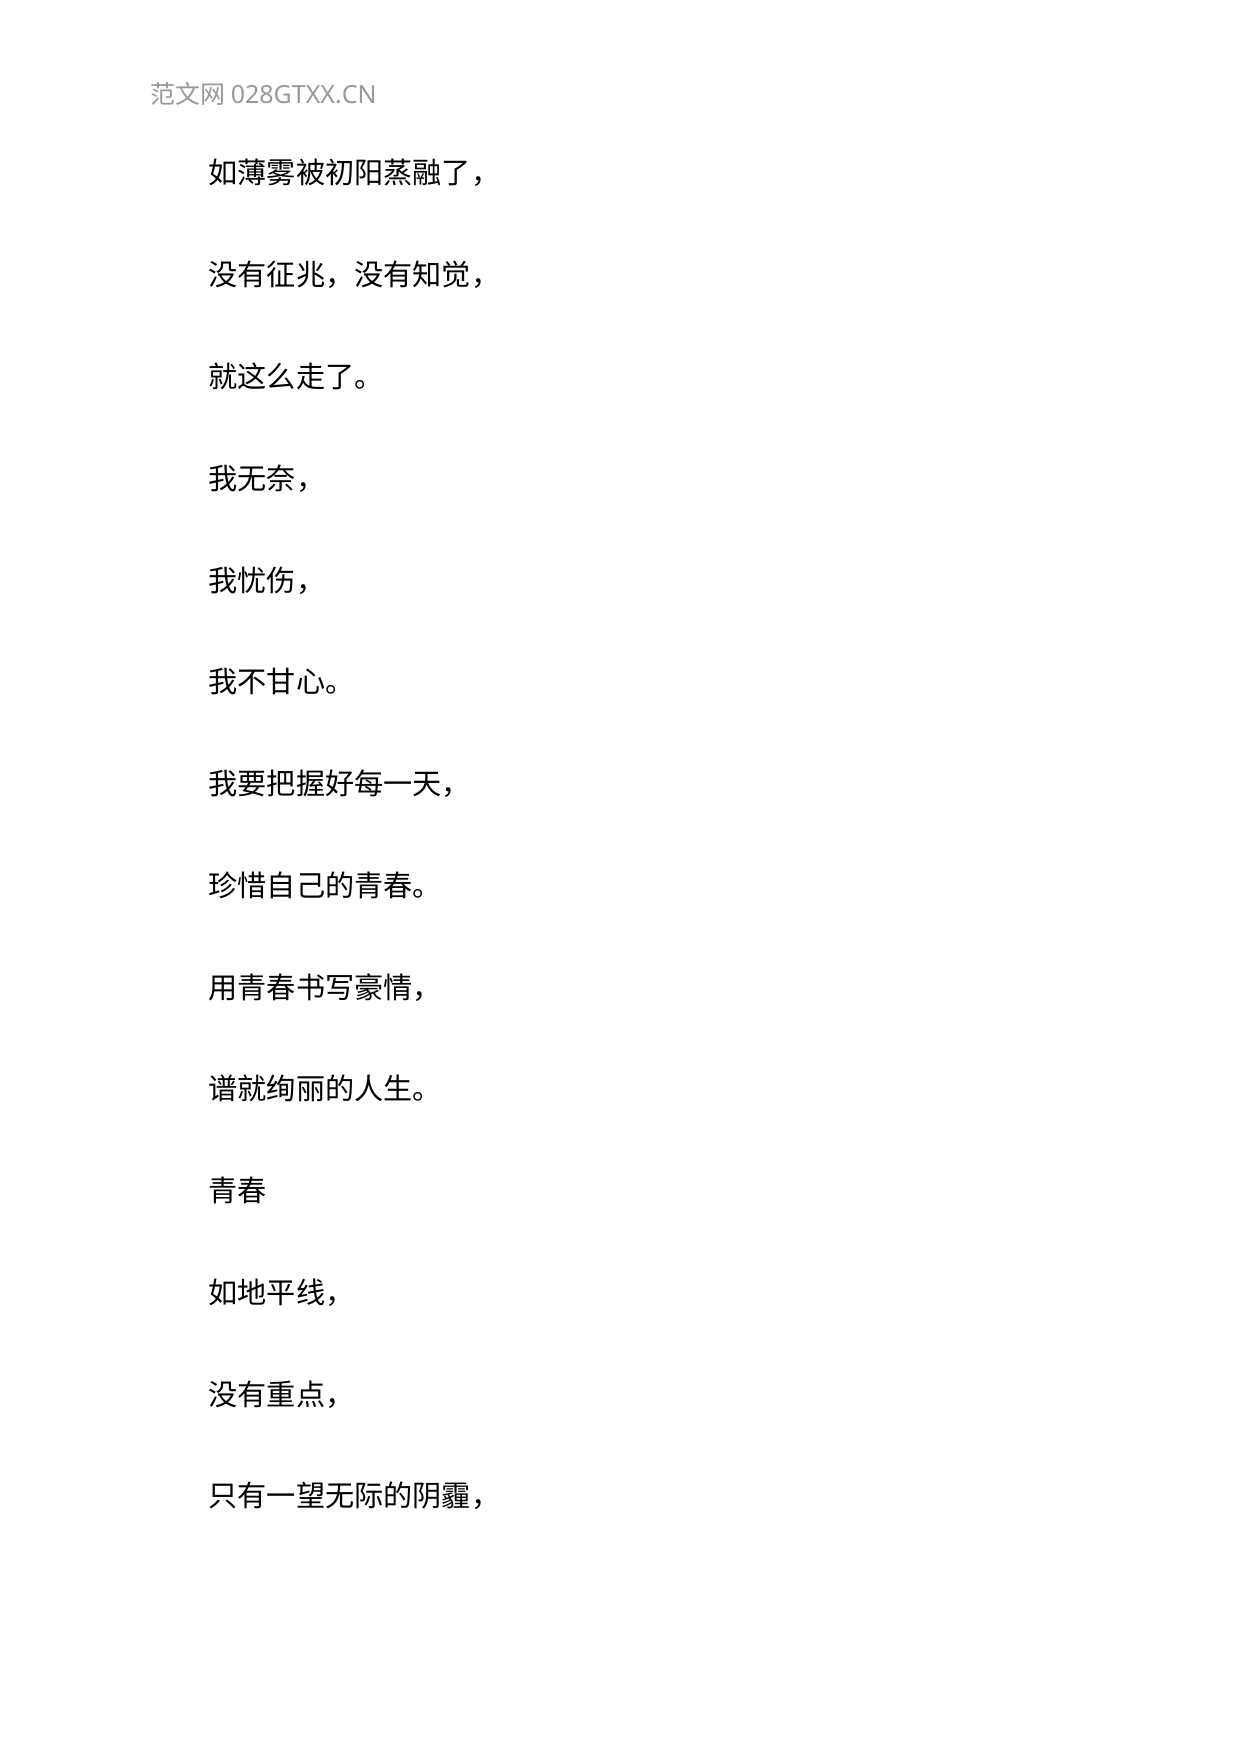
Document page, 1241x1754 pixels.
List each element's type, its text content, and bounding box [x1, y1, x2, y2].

text 只有一望无际的阴霾， [150, 1473, 1090, 1515]
text 如地平线， [150, 1269, 1090, 1312]
text 青春 [150, 1168, 1090, 1210]
text 我无奈， [150, 455, 1090, 498]
text 珍惜自己的青春。 [150, 862, 1090, 905]
text 就这么走了。 [150, 353, 1090, 396]
text 谱就绚丽的人生。 [150, 1066, 1090, 1108]
text 没有重点， [150, 1371, 1090, 1413]
text 我不甘心。 [150, 659, 1090, 701]
text 我要把握好每一天， [150, 761, 1090, 803]
text 我忧伤， [150, 557, 1090, 599]
text 没有征兆，没有知觉， [150, 252, 1090, 294]
text 用青春书写豪情， [150, 964, 1090, 1006]
text 如薄雾被初阳蒸融了， [150, 150, 1090, 192]
